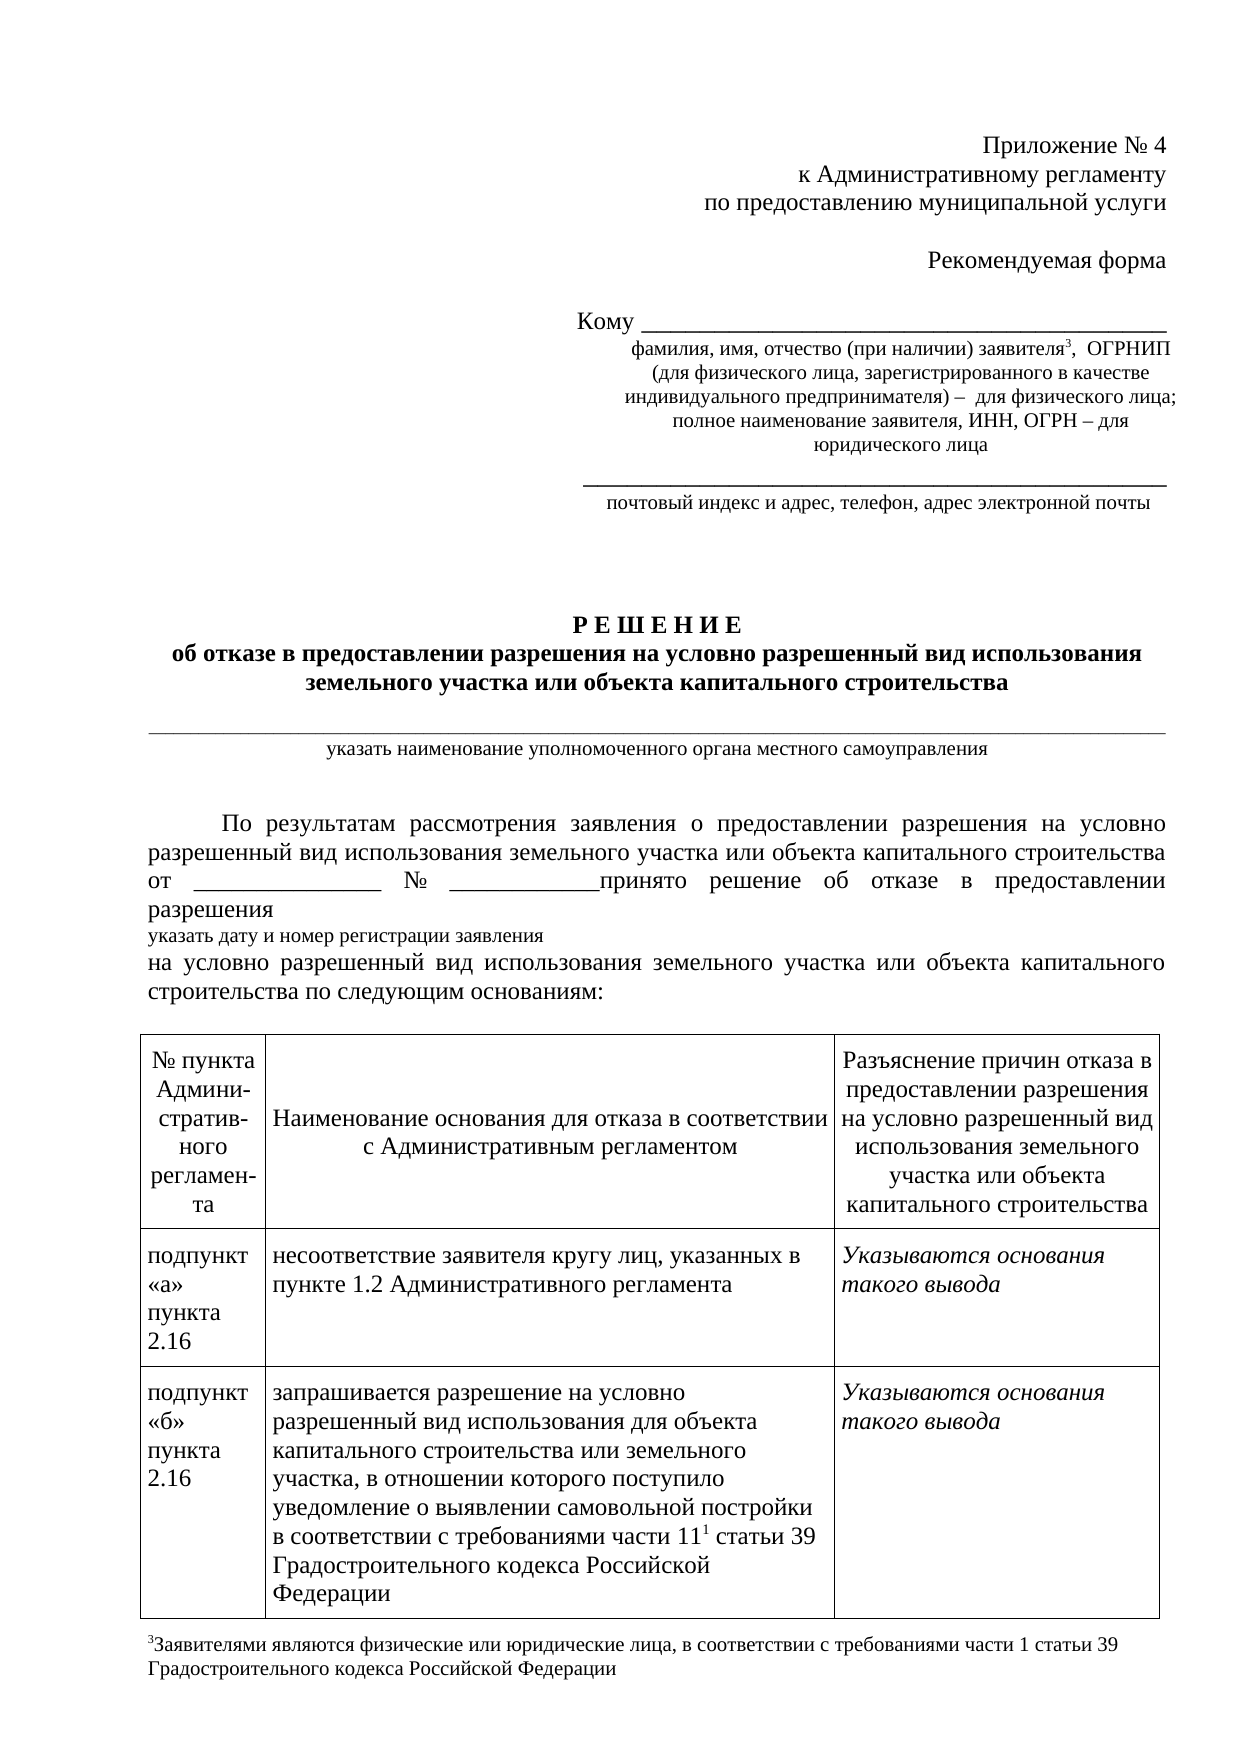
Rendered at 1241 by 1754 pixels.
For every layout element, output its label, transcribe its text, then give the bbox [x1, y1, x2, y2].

table_cell подпункт «б» пункта 2.16 [141, 1367, 265, 1618]
table_header Разъяснение причин отказа в предоставлении разрешения на условно разрешенный вид использования земельного участка или объекта капитального строительства [835, 1035, 1159, 1228]
text Рекомендуемая форма [709, 245, 1166, 274]
text Кому ____________________________________ [148, 302, 1166, 336]
table_header № пункта Админи-стратив-ного регламен-та [141, 1035, 265, 1228]
table_cell подпункт «а» пункта 2.16 [141, 1229, 265, 1366]
table_cell несоответствие заявителя кругу лиц, указанных в пункте 1.2 Административного регламента [266, 1229, 834, 1366]
text Приложение № 4 [148, 130, 1166, 159]
text об отказе в предоставлении разрешения на условно разрешенный вид использования земельного участка или объекта капитального строительства [148, 638, 1166, 696]
table_cell запрашивается разрешение на условно разрешенный вид использования для объекта капитального строительства или земельного участка, в отношении которого поступило уведомление о выявлении самовольной постройки в соответствии с требованиями части 111 статьи 39 Градостроительного кодекса Российской Федерации [266, 1367, 834, 1618]
text ________________________________________ [148, 456, 1166, 490]
text указать наименование уполномоченного органа местного самоуправления [148, 736, 1166, 760]
text Р Е Ш Е Н И Е [148, 610, 1166, 638]
text почтовый индекс и адрес, телефон, адрес электронной почты [591, 490, 1166, 514]
table_header Наименование основания для отказа в соответствии с Административным регламентом [266, 1035, 834, 1228]
text __________________________________________________________________________________________________________________________ [148, 717, 1166, 736]
text к Административному регламенту [561, 159, 1166, 187]
text на условно разрешенный вид использования земельного участка или объекта капитального строительства по следующим основаниям: [148, 947, 1166, 1005]
table_cell Указываются основания такого вывода [835, 1367, 1159, 1618]
text По результатам рассмотрения заявления о предоставлении разрешения на условно разрешенный вид использования земельного участка или объекта капитального строительства от _______________ № ____________принято решение об отказе в предоставлении разрешения [148, 808, 1166, 923]
table_cell Указываются основания такого вывода [835, 1229, 1159, 1366]
text фамилия, имя, отчество (при наличии) заявителя, ОГРНИП (для физического лица, зарегистрированного в качестве индивидуального предпринимателя) – для физического лица; полное наименование заявителя, ИНН, ОГРН – для юридического лица [620, 336, 1181, 456]
text указать дату и номер регистрации заявления [148, 923, 1166, 947]
text по предоставлению муниципальной услуги [561, 187, 1166, 216]
